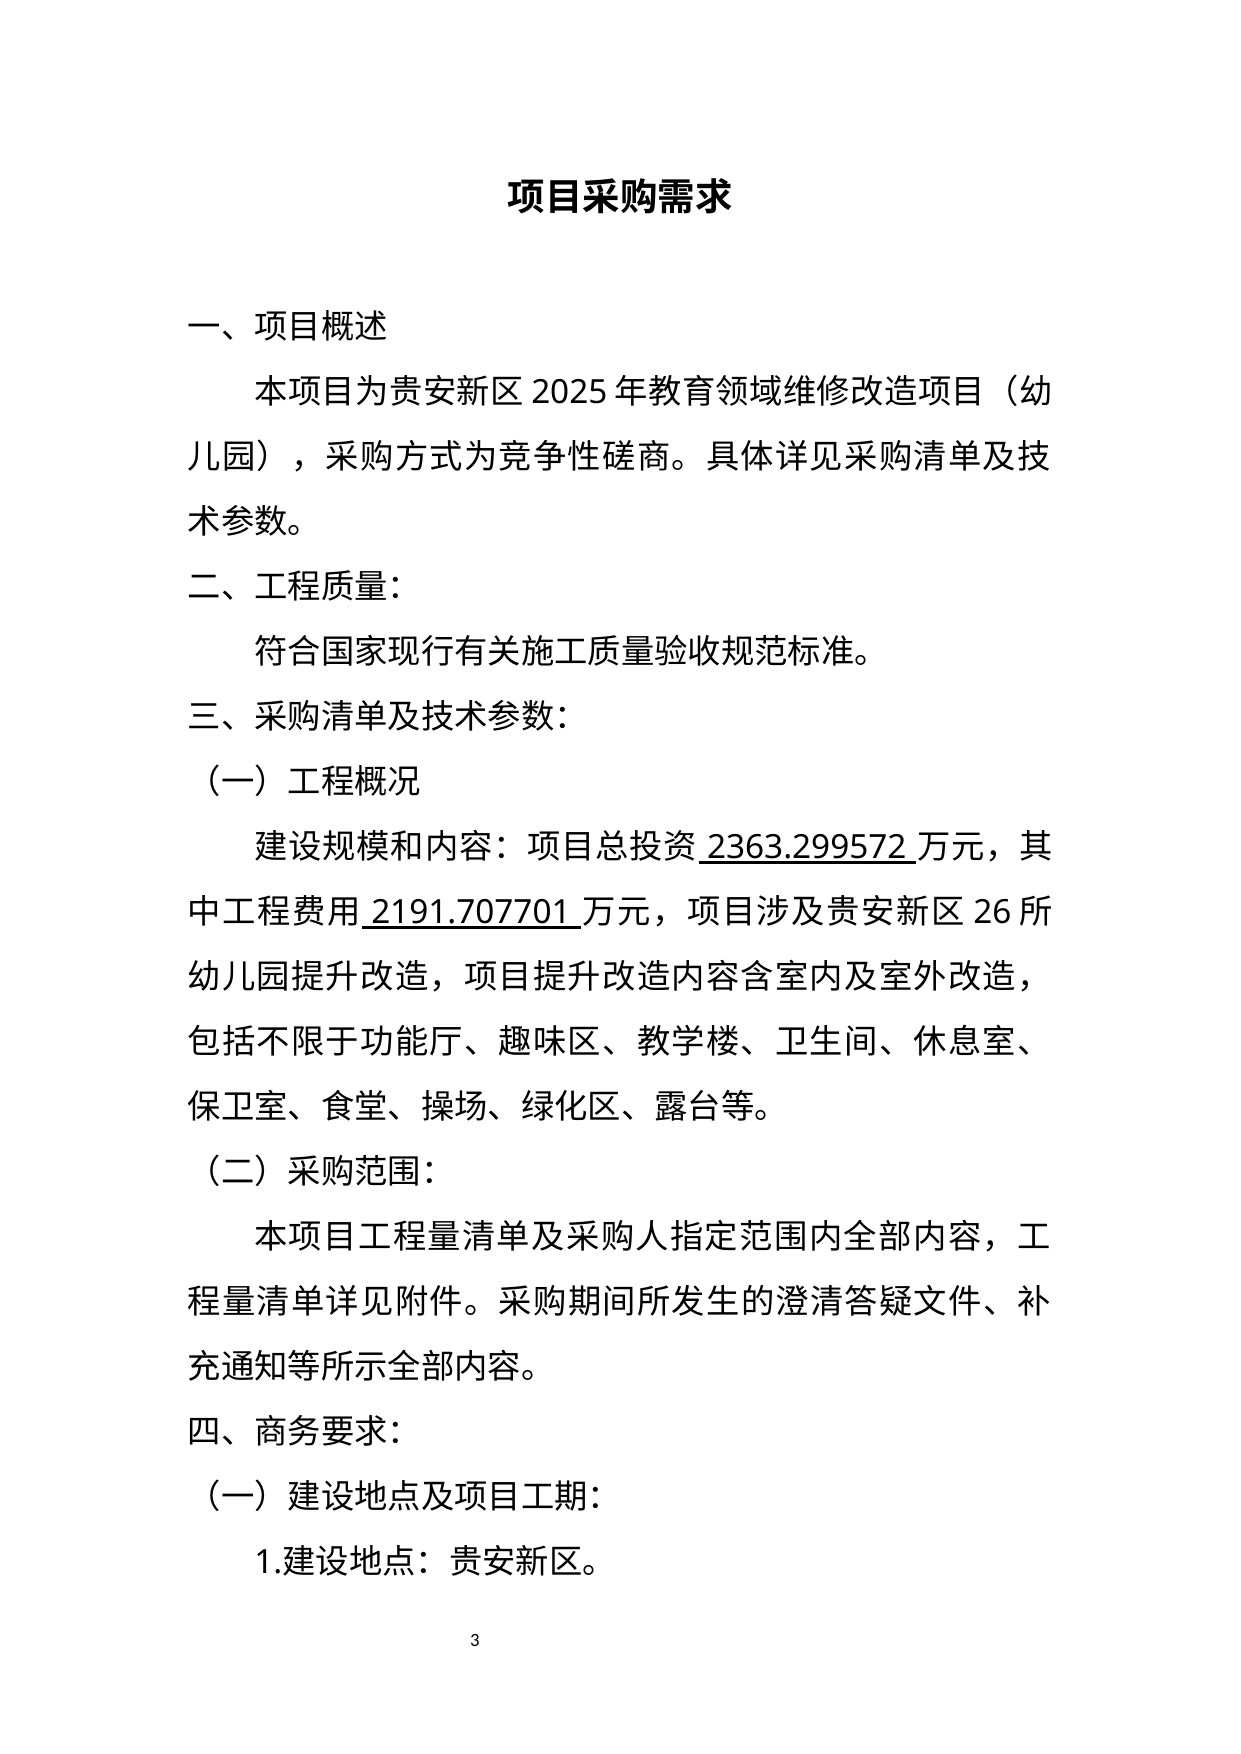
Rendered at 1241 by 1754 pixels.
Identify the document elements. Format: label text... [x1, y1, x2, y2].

text 四、商务要求： [187, 1397, 1053, 1462]
list （二）采购范围： [187, 1137, 1053, 1202]
list 符合国家现行有关施工质量验收规范标准。 [187, 617, 1053, 682]
list （一）建设地点及项目工期： [187, 1462, 1053, 1527]
list 建设规模和内容：项目总投资 2363.299572 万元，其中工程费用 2191.707701 万元，项目涉及贵安新区26所幼儿园提升改造，项目提升改造内容含室内及室外改造，包括不限于功能厅、趣味区、教学楼、卫生间、休息室、保卫室、食堂、操场、绿化区、露台等。 [187, 812, 1053, 1137]
subtitle 项目采购需求 [187, 162, 1053, 227]
list 本项目为贵安新区2025年教育领域维修改造项目（幼儿园），采购方式为竞争性磋商。具体详见采购清单及技术参数。 [187, 357, 1053, 552]
list 二、工程质量： [187, 552, 1053, 617]
text 三、采购清单及技术参数： [187, 682, 1053, 747]
list （一）工程概况 [187, 747, 1053, 812]
list 本项目工程量清单及采购人指定范围内全部内容，工程量清单详见附件。采购期间所发生的澄清答疑文件、补充通知等所示全部内容。 [187, 1202, 1053, 1397]
list 1.建设地点：贵安新区。 [187, 1527, 1053, 1592]
text 一、项目概述 [187, 292, 1053, 357]
